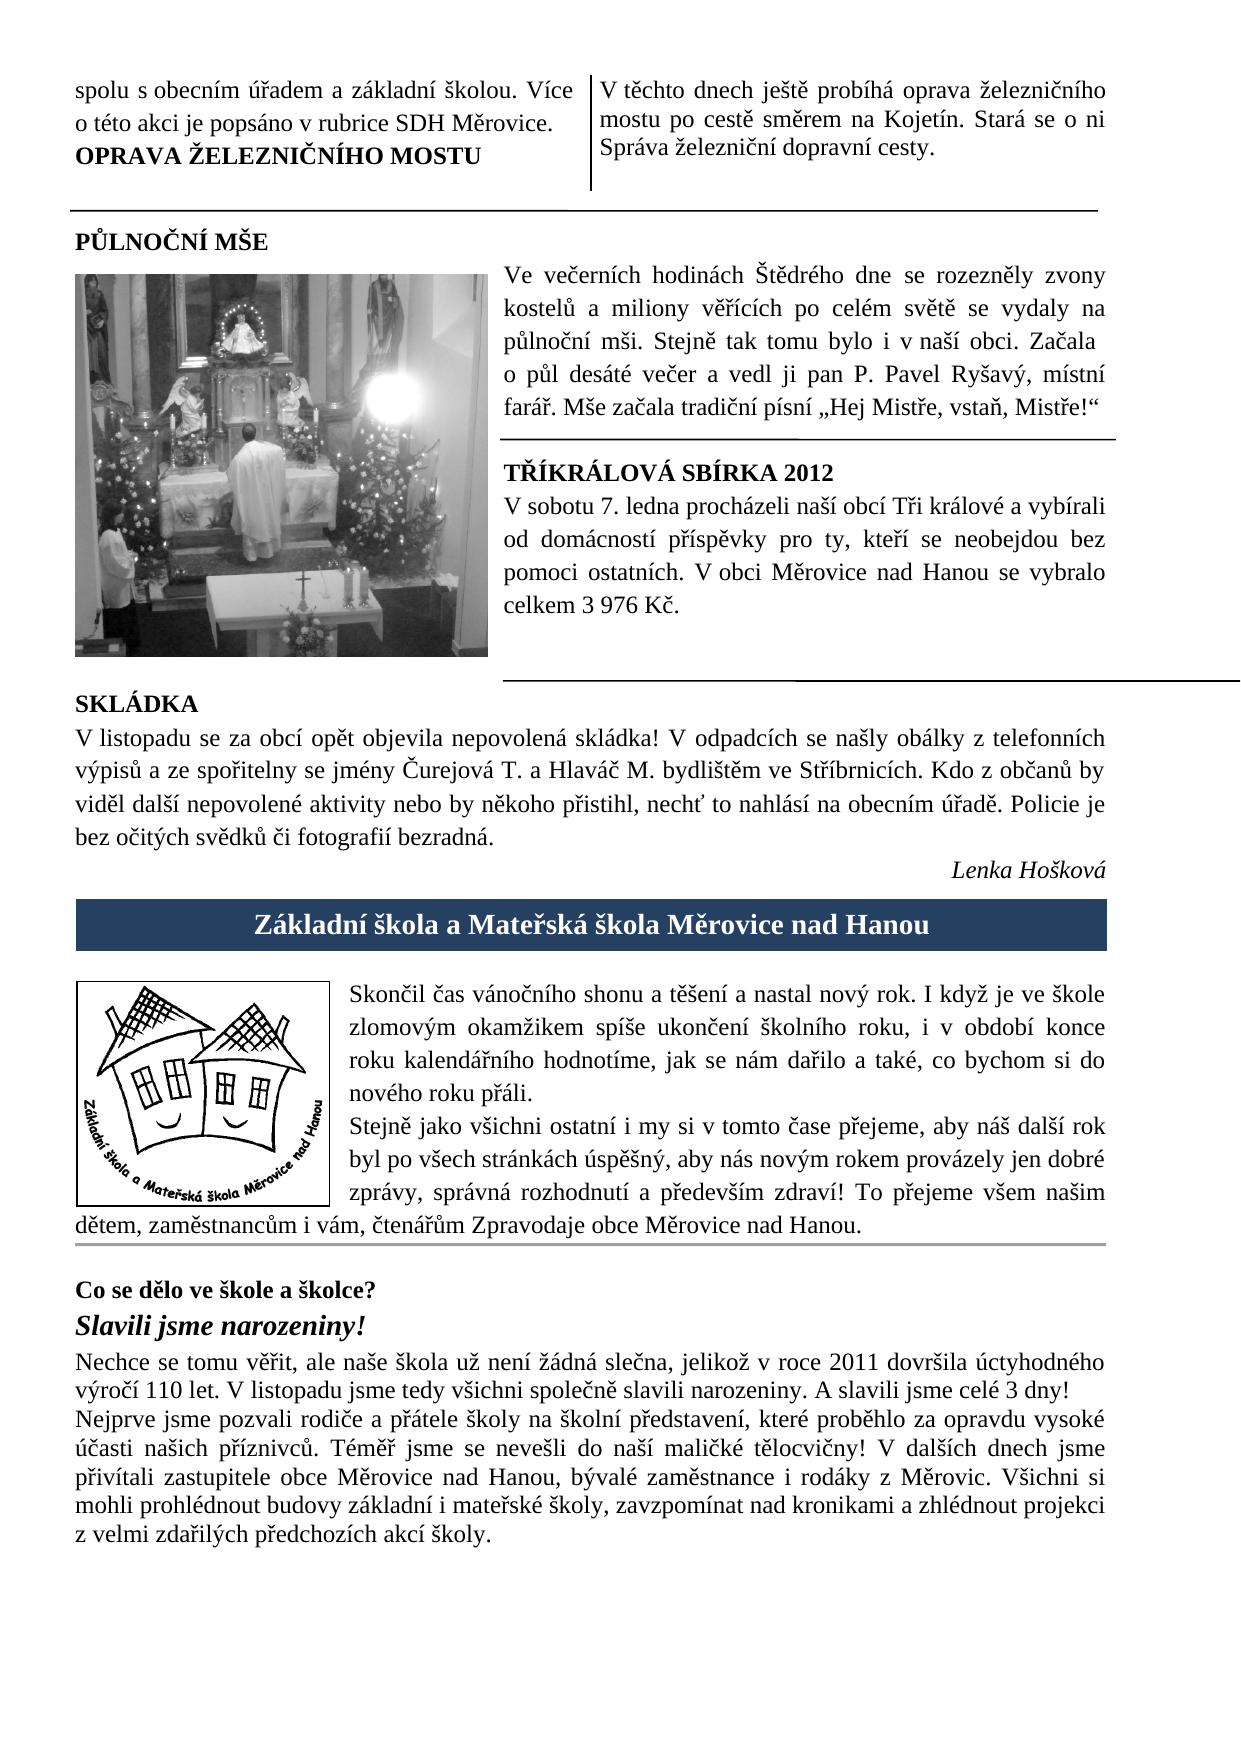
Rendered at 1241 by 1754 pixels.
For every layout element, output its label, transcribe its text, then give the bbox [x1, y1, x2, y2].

text SKLÁDKA [75, 689, 1106, 718]
text Co se dělo ve škole a školce? [75, 1275, 1106, 1304]
text PŮLNOČNÍ MŠE [75, 227, 1106, 256]
text TŘÍKRÁLOVÁ SBÍRKA 2012 [75, 458, 1106, 487]
text Skončil čas vánočního shonu a těšení a nastal nový rok. I když je ve škole zlomovým okamžikem spíše ukončení školního roku, i v období konce roku kalendářního hodnotíme, jak se nám dařilo a také, co bychom si do nového roku přáli. [75, 979, 1106, 1107]
text V sobotu 7. ledna procházeli naší obcí Tři králové a vybírali od domácností příspěvky pro ty, kteří se neobejdou bez pomoci ostatních. V obci Měrovice nad Hanou se vybralo celkem 3 976 Kč. [75, 491, 1106, 619]
text V těchto dnech ještě probíhá oprava železničního mostu po cestě směrem na Kojetín. Stará se o ni Správa železniční dopravní cesty. [599, 75, 1106, 161]
text OPRAVA ŽELEZNIČNÍHO MOSTU [75, 141, 582, 170]
text Ve večerních hodinách Štědrého dne se rozezněly zvony kostelů a miliony věřících po celém světě se vydaly na půlnoční mši. Stejně tak tomu bylo i v naší obci. Začala o půl desáté večer a vedl ji pan P. Pavel Ryšavý, místní farář. Mše začala tradiční písní „Hej Mistře, vstaň, Mistře!“ [75, 260, 1106, 421]
text Nejprve jsme pozvali rodiče a přátele školy na školní představení, které proběhlo za opravdu vysoké účasti našich příznivců. Téměř jsme se nevešli do naší maličké tělocvičny! V dalších dnech jsme přivítali zastupitele obce Měrovice nad Hanou, bývalé zaměstnance i rodáky z Měrovic. Všichni si mohli prohlédnout budovy základní i mateřské školy, zavzpomínat nad kronikami a zhlédnout projekci z velmi zdařilých předchozích akcí školy. [75, 1404, 1106, 1548]
text Stejně jako všichni ostatní i my si v tomto čase přejeme, aby náš další rok byl po všech stránkách úspěšný, aby nás novým rokem provázely jen dobré zprávy, správná rozhodnutí a především zdraví! To přejeme všem našim dětem, zaměstnancům i vám, čtenářům Zpravodaje obce Měrovice nad Hanou. [75, 1111, 1106, 1239]
text Lenka Hošková [75, 855, 1106, 883]
text Nechce se tomu věřit, ale naše škola už není žádná slečna, jelikož v roce 2011 dovršila úctyhodného výročí 110 let. V listopadu jsme tedy všichni společně slavili narozeniny. A slavili jsme celé 3 dny! [75, 1347, 1106, 1404]
text Slavili jsme narozeniny! [75, 1308, 1106, 1342]
picture [78, 982, 329, 1205]
text V listopadu se za obcí opět objevila nepovolená skládka! V odpadcích se našly obálky z telefonních výpisů a ze spořitelny se jmény Čurejová T. a Hlaváč M. bydlištěm ve Stříbrnicích. Kdo z občanů by viděl další nepovolené aktivity nebo by někoho přistihl, nechť to nahlásí na obecním úřadě. Policie je bez očitých svědků či fotografií bezradná. [75, 723, 1106, 850]
